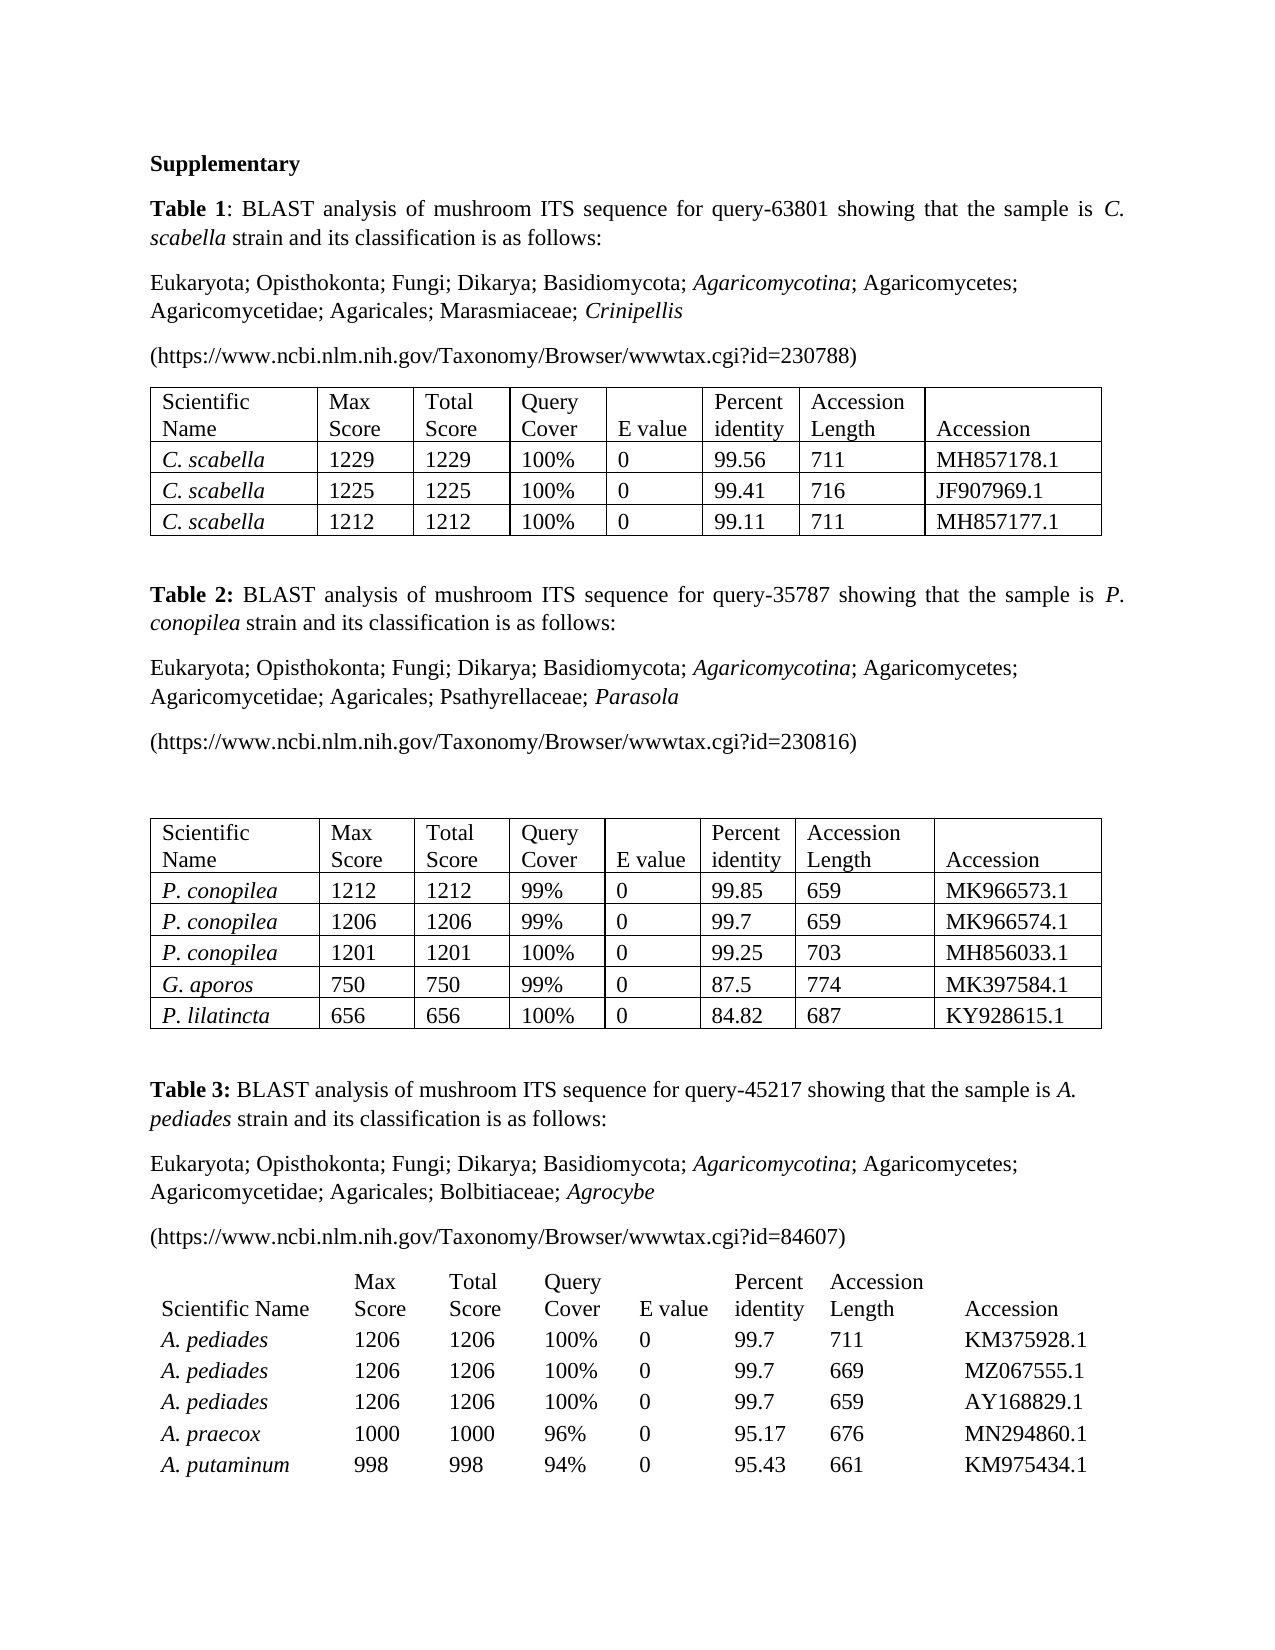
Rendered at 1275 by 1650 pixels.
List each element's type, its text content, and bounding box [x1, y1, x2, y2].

text Table 1: BLAST analysis of mushroom ITS sequence for query-63801 showing that the sample is C. scabella strain and its classification is as follows: [150, 195, 1125, 250]
table_cell A. pediades [150, 1352, 343, 1383]
table_header Accession [953, 1268, 1124, 1321]
table_cell 998 [438, 1446, 533, 1477]
table_header E value [628, 1268, 723, 1321]
text (https://www.ncbi.nlm.nih.gov/Taxonomy/Browser/wwwtax.cgi?id=230816) [150, 728, 1125, 754]
table_cell P. conopilea [151, 936, 319, 966]
table_header Max Score [318, 388, 413, 441]
table_cell 99.25 [701, 936, 795, 966]
text Eukaryota; Opisthokonta; Fungi; Dikarya; Basidiomycota; Agaricomycotina; Agaricomycetes; Agaricomycetidae; Agaricales; Marasmiaceae; Crinipellis [150, 269, 1125, 323]
table_cell MK966574.1 [935, 904, 1101, 934]
table_cell A. praecox [150, 1415, 343, 1446]
table_header E value [606, 819, 700, 872]
table_cell 676 [818, 1415, 953, 1446]
table_header E value [607, 388, 702, 441]
table_header Accession Length [818, 1268, 953, 1321]
table_cell P. lilatincta [151, 998, 319, 1028]
table_cell A. pediades [150, 1321, 343, 1352]
table_cell 656 [320, 998, 414, 1028]
table_cell 750 [415, 967, 509, 997]
table_cell 1206 [438, 1352, 533, 1383]
table_cell 0 [606, 967, 700, 997]
table_cell 95.43 [723, 1446, 818, 1477]
table_header Max Score [320, 819, 414, 872]
table_cell 99.7 [723, 1321, 818, 1352]
table_cell 0 [606, 998, 700, 1028]
table_cell C. scabella [151, 442, 317, 472]
table_cell KM375928.1 [953, 1321, 1124, 1352]
text Supplementary [150, 150, 1125, 176]
table_cell 99.7 [723, 1352, 818, 1383]
text Eukaryota; Opisthokonta; Fungi; Dikarya; Basidiomycota; Agaricomycotina; Agaricomycetes; Agaricomycetidae; Agaricales; Psathyrellaceae; Parasola [150, 654, 1125, 709]
table_cell 711 [818, 1321, 953, 1352]
table_header Scientific Name [150, 1268, 343, 1321]
table_cell 1212 [415, 873, 509, 903]
table_cell 1229 [414, 442, 509, 472]
text Table 3: BLAST analysis of mushroom ITS sequence for query-45217 showing that the sample is A. pediades strain and its classification is as follows: [150, 1076, 1125, 1131]
table_header Total Score [414, 388, 509, 441]
table_cell P. conopilea [151, 873, 319, 903]
table_header Total Score [415, 819, 509, 872]
table_header Total Score [438, 1268, 533, 1321]
table_cell 0 [628, 1384, 723, 1415]
table_cell 1201 [320, 936, 414, 966]
table_cell 100% [510, 936, 604, 966]
table_cell 100% [533, 1384, 628, 1415]
table_cell 84.82 [701, 998, 795, 1028]
table_cell 99.85 [701, 873, 795, 903]
table_cell AY168829.1 [953, 1384, 1124, 1415]
table_cell MH857177.1 [926, 505, 1101, 535]
table_cell 94% [533, 1446, 628, 1477]
table_cell A. pediades [150, 1384, 343, 1415]
table_cell 100% [511, 505, 606, 535]
table_cell 1000 [438, 1415, 533, 1446]
table_cell 669 [818, 1352, 953, 1383]
table_cell 1000 [343, 1415, 438, 1446]
table_cell 100% [533, 1321, 628, 1352]
table_cell KM975434.1 [953, 1446, 1124, 1477]
table_cell 1206 [343, 1352, 438, 1383]
table_header Max Score [343, 1268, 438, 1321]
table_cell 0 [607, 442, 702, 472]
table_header Percent identity [723, 1268, 818, 1321]
table_cell 0 [607, 505, 702, 535]
table_cell 1212 [414, 505, 509, 535]
table_cell 95.17 [723, 1415, 818, 1446]
table_header Query Cover [533, 1268, 628, 1321]
table_cell 774 [796, 967, 934, 997]
table_cell 100% [511, 442, 606, 472]
table_cell 0 [628, 1446, 723, 1477]
table_cell G. aporos [151, 967, 319, 997]
table_cell 1225 [318, 473, 413, 503]
table_cell 659 [796, 873, 934, 903]
table_cell 100% [511, 473, 606, 503]
table_cell 99.7 [701, 904, 795, 934]
table_cell 0 [607, 473, 702, 503]
table_cell 99.7 [723, 1384, 818, 1415]
table_cell 1212 [320, 873, 414, 903]
table_cell 711 [800, 505, 924, 535]
table_cell 659 [818, 1384, 953, 1415]
text Table 2: BLAST analysis of mushroom ITS sequence for query-35787 showing that the sample is P. conopilea strain and its classification is as follows: [150, 581, 1125, 636]
table_cell 1225 [414, 473, 509, 503]
table_cell P. conopilea [151, 904, 319, 934]
table_cell 1206 [415, 904, 509, 934]
table_cell 0 [628, 1321, 723, 1352]
table_cell MZ067555.1 [953, 1352, 1124, 1383]
table_header Accession [926, 388, 1101, 441]
table_cell 1201 [415, 936, 509, 966]
table_cell 99.56 [703, 442, 799, 472]
table_cell C. scabella [151, 473, 317, 503]
table_header Percent identity [703, 388, 799, 441]
table_cell MK966573.1 [935, 873, 1101, 903]
table_cell MN294860.1 [953, 1415, 1124, 1446]
table_cell 100% [510, 998, 604, 1028]
table_cell 99% [510, 873, 604, 903]
table_cell MK397584.1 [935, 967, 1101, 997]
table_cell 99% [510, 904, 604, 934]
table_header Scientific Name [151, 819, 319, 872]
table_header Accession Length [796, 819, 934, 872]
table_cell 1206 [438, 1321, 533, 1352]
table_cell KY928615.1 [935, 998, 1101, 1028]
table_cell 656 [415, 998, 509, 1028]
table_cell 716 [800, 473, 924, 503]
table_cell 661 [818, 1446, 953, 1477]
table_cell 99% [510, 967, 604, 997]
text (https://www.ncbi.nlm.nih.gov/Taxonomy/Browser/wwwtax.cgi?id=84607) [150, 1223, 1125, 1249]
table_cell 0 [606, 873, 700, 903]
table_cell 99.41 [703, 473, 799, 503]
table_cell MH856033.1 [935, 936, 1101, 966]
text Eukaryota; Opisthokonta; Fungi; Dikarya; Basidiomycota; Agaricomycotina; Agaricomycetes; Agaricomycetidae; Agaricales; Bolbitiaceae; Agrocybe [150, 1150, 1125, 1204]
table_cell 1206 [343, 1321, 438, 1352]
table_header Accession [935, 819, 1101, 872]
table_cell 998 [343, 1446, 438, 1477]
table_cell 99.11 [703, 505, 799, 535]
table_cell 100% [533, 1352, 628, 1383]
table_cell 1206 [438, 1384, 533, 1415]
table_cell 703 [796, 936, 934, 966]
table_cell JF907969.1 [926, 473, 1101, 503]
table_cell 1206 [320, 904, 414, 934]
table_header Query Cover [511, 388, 606, 441]
table_cell 0 [628, 1352, 723, 1383]
table_cell 750 [320, 967, 414, 997]
table_cell 1206 [343, 1384, 438, 1415]
text (https://www.ncbi.nlm.nih.gov/Taxonomy/Browser/wwwtax.cgi?id=230788) [150, 342, 1125, 368]
table_cell 1229 [318, 442, 413, 472]
table_cell 0 [606, 936, 700, 966]
table_cell C. scabella [151, 505, 317, 535]
table_header Query Cover [510, 819, 604, 872]
table_header Accession Length [800, 388, 924, 441]
table_cell 659 [796, 904, 934, 934]
table_cell 0 [628, 1415, 723, 1446]
table_cell A. putaminum [150, 1446, 343, 1477]
table_cell MH857178.1 [926, 442, 1101, 472]
table_cell 1212 [318, 505, 413, 535]
table_cell 0 [606, 904, 700, 934]
table_cell 711 [800, 442, 924, 472]
table_header Scientific Name [151, 388, 317, 441]
table_cell 687 [796, 998, 934, 1028]
table_header Percent identity [701, 819, 795, 872]
table_cell 96% [533, 1415, 628, 1446]
table_cell 87.5 [701, 967, 795, 997]
